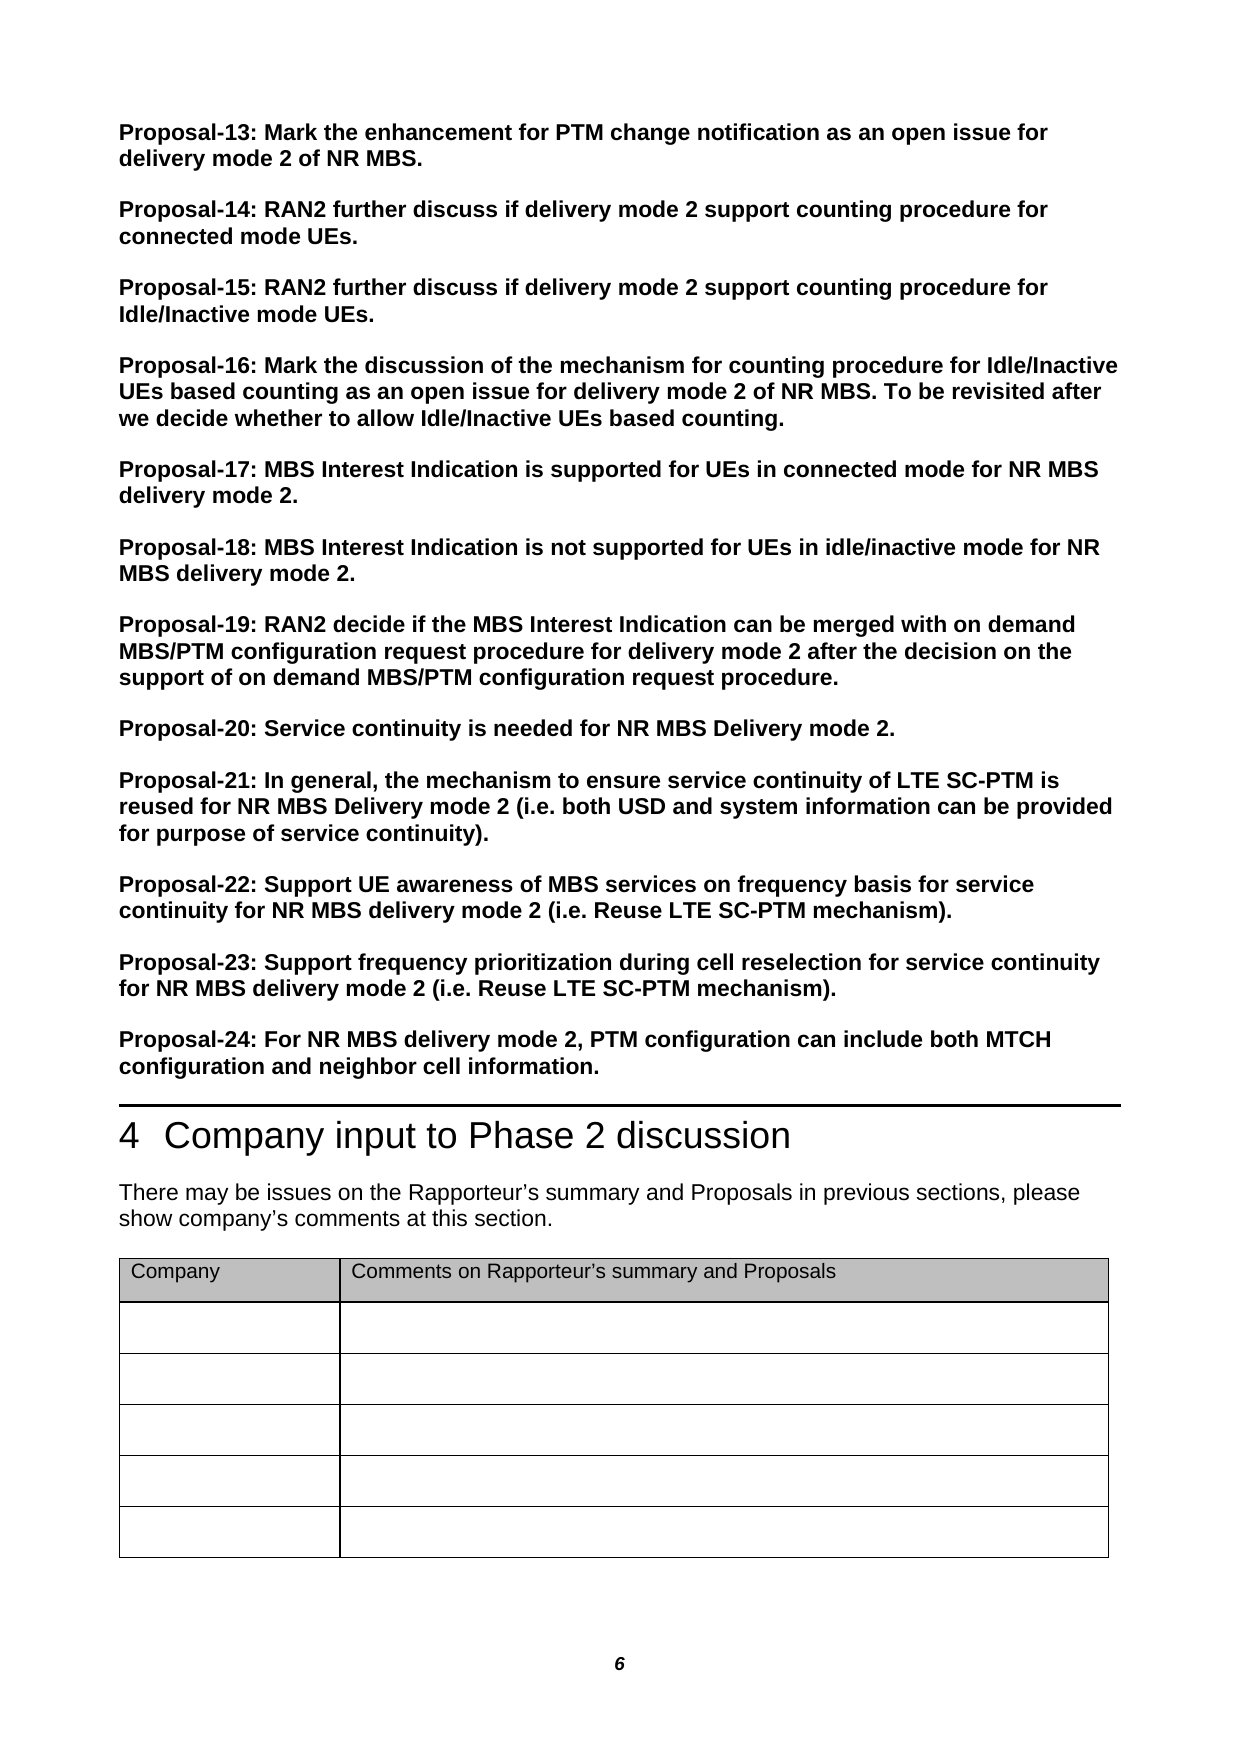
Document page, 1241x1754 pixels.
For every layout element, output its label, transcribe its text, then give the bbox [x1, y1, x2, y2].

text Proposal-15: RAN2 further discuss if delivery mode 2 support counting procedure for Idle/Inactive mode UEs. [119, 274, 1121, 327]
table_header Company [120, 1259, 339, 1301]
text Proposal-22: Support UE awareness of MBS services on frequency basis for service continuity for NR MBS delivery mode 2 (i.e. Reuse LTE SC-PTM mechanism). [119, 871, 1121, 923]
table_cell [120, 1405, 339, 1454]
table_cell [341, 1405, 1108, 1454]
text Proposal-13: Mark the enhancement for PTM change notification as an open issue for delivery mode 2 of NR MBS. [119, 119, 1121, 171]
text Proposal-17: MBS Interest Indication is supported for UEs in connected mode for NR MBS delivery mode 2. [119, 456, 1121, 509]
table_cell [341, 1303, 1108, 1352]
table_cell [120, 1354, 339, 1403]
text Proposal-19: RAN2 decide if the MBS Interest Indication can be merged with on demand MBS/PTM configuration request procedure for delivery mode 2 after the decision on the support of on demand MBS/PTM configuration request procedure. [119, 611, 1121, 690]
text Proposal-16: Mark the discussion of the mechanism for counting procedure for Idle/Inactive UEs based counting as an open issue for delivery mode 2 of NR MBS. To be revisited after we decide whether to allow Idle/Inactive UEs based counting. [119, 352, 1121, 431]
text There may be issues on the Rapporteur’s summary and Proposals in previous sections, please show company’s comments at this section. [119, 1179, 1121, 1231]
table_cell [120, 1507, 339, 1557]
text Proposal-23: Support frequency prioritization during cell reselection for service continuity for NR MBS delivery mode 2 (i.e. Reuse LTE SC-PTM mechanism). [119, 948, 1121, 1001]
text Proposal-20: Service continuity is needed for NR MBS Delivery mode 2. [119, 715, 1121, 742]
text Proposal-21: In general, the mechanism to ensure service continuity of LTE SC-PTM is reused for NR MBS Delivery mode 2 (i.e. both USD and system information can be provided for purpose of service continuity). [119, 767, 1121, 846]
subtitle Company input to Phase 2 discussion [119, 1107, 1121, 1156]
table_cell [341, 1507, 1108, 1557]
table_cell [120, 1303, 339, 1352]
text Proposal-14: RAN2 further discuss if delivery mode 2 support counting procedure for connected mode UEs. [119, 196, 1121, 249]
text Proposal-24: For NR MBS delivery mode 2, PTM configuration can include both MTCH configuration and neighbor cell information. [119, 1026, 1121, 1079]
text Proposal-18: MBS Interest Indication is not supported for UEs in idle/inactive mode for NR MBS delivery mode 2. [119, 534, 1121, 586]
table_cell [341, 1456, 1108, 1506]
table_cell [341, 1354, 1108, 1403]
table_header Comments on Rapporteur’s summary and Proposals [341, 1259, 1108, 1301]
table_cell [120, 1456, 339, 1506]
